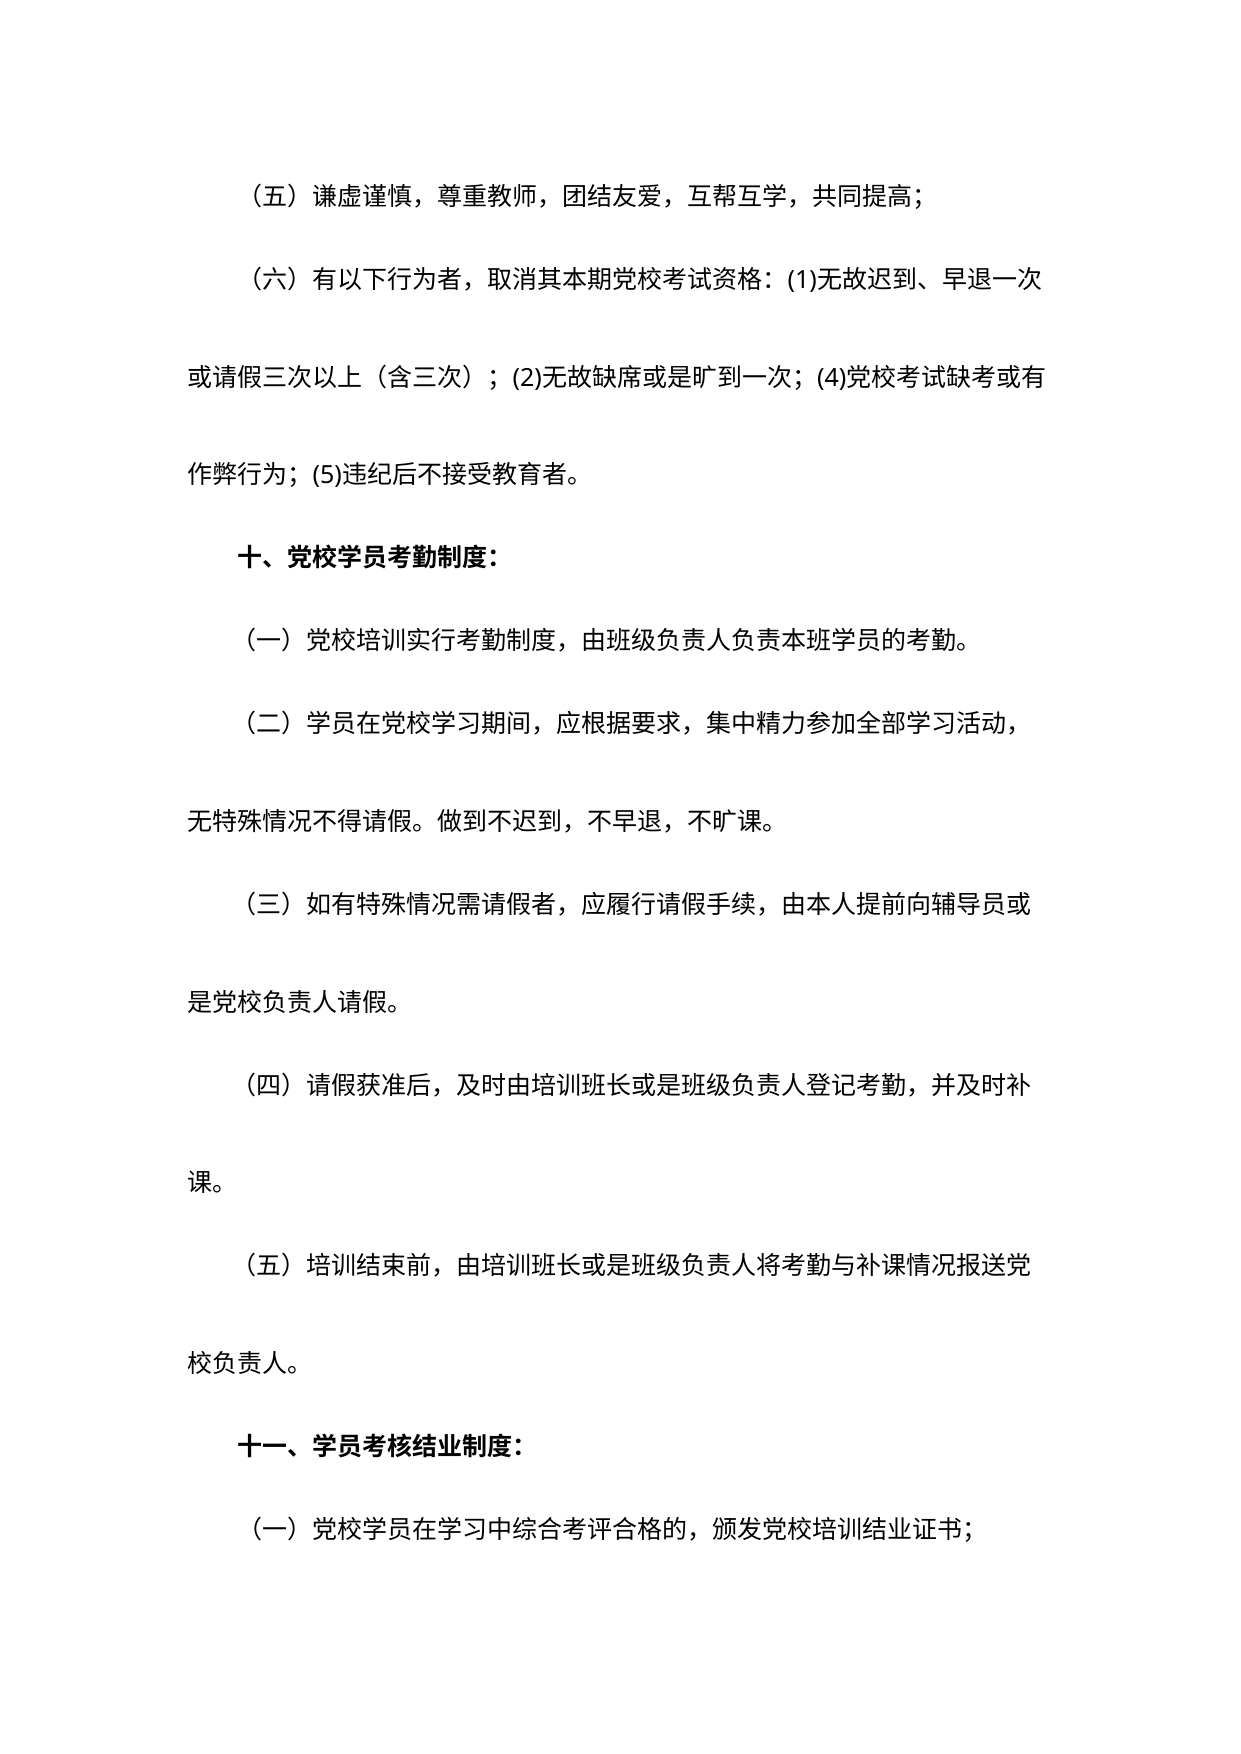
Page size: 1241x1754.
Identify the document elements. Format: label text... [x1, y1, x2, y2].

text （六）有以下行为者，取消其本期党校考试资格：(1)无故迟到、早退一次或请假三次以上（含三次）；(2)无故缺席或是旷到一次；(4)党校考试缺考或有作弊行为；(5)违纪后不接受教育者。 [187, 245, 1053, 505]
text （二）学员在党校学习期间，应根据要求，集中精力参加全部学习活动，无特殊情况不得请假。做到不迟到，不早退，不旷课。 [187, 689, 1053, 852]
text （四）请假获准后，及时由培训班长或是班级负责人登记考勤，并及时补课。 [187, 1051, 1053, 1213]
text 十一、学员考核结业制度： [187, 1412, 1053, 1477]
text （五）培训结束前，由培训班长或是班级负责人将考勤与补课情况报送党校负责人。 [187, 1231, 1053, 1394]
text （一）党校学员在学习中综合考评合格的，颁发党校培训结业证书； [187, 1495, 1053, 1560]
text （一）党校培训实行考勤制度，由班级负责人负责本班学员的考勤。 [187, 606, 1053, 671]
text （五）谦虚谨慎，尊重教师，团结友爱，互帮互学，共同提高； [187, 162, 1053, 227]
text （三）如有特殊情况需请假者，应履行请假手续，由本人提前向辅导员或是党校负责人请假。 [187, 870, 1053, 1033]
text 十、党校学员考勤制度： [187, 523, 1053, 588]
